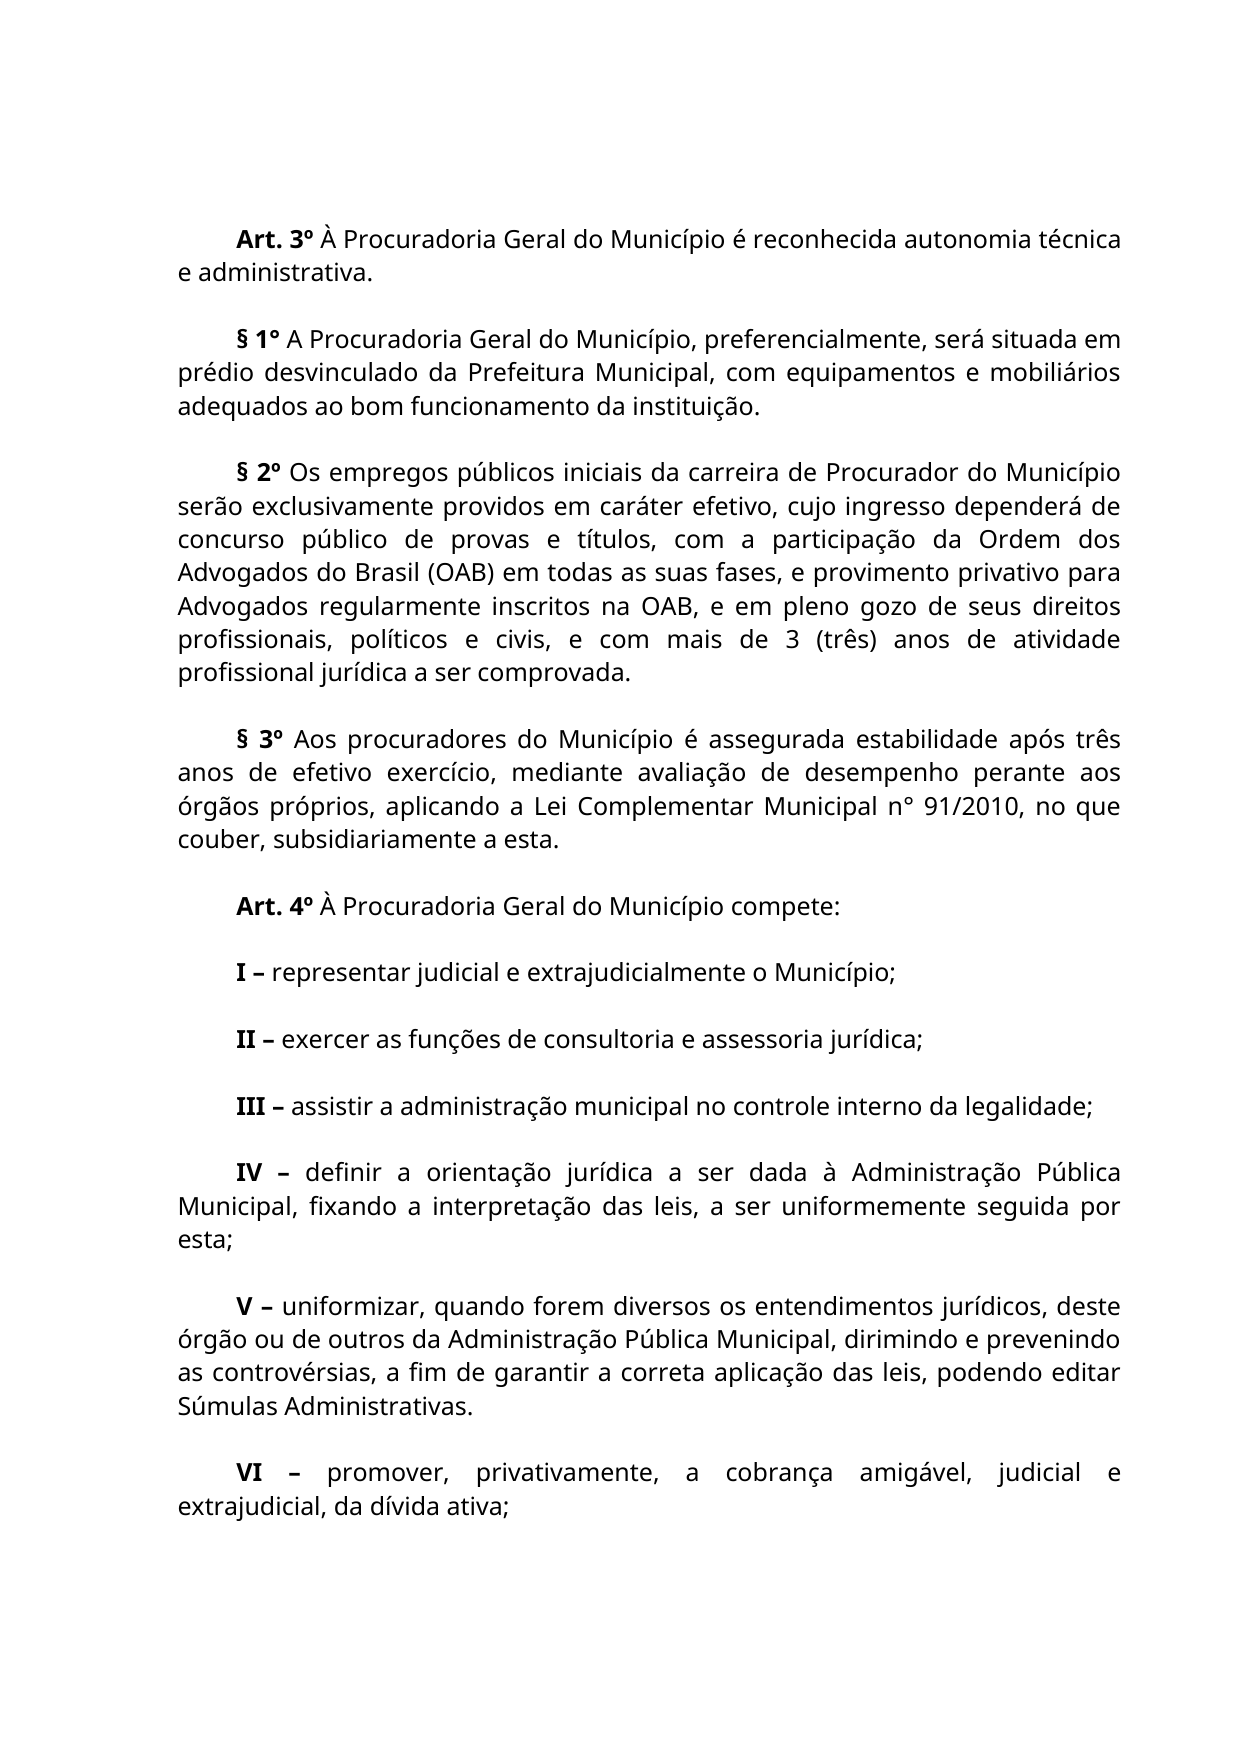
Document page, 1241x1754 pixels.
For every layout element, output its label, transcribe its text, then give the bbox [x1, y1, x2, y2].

text IV – definir a orientação jurídica a ser dada à Administração Pública Municipal, fixando a interpretação das leis, a ser uniformemente seguida por esta; [177, 1155, 1122, 1255]
text III – assistir a administração municipal no controle interno da legalidade; [177, 1088, 1122, 1122]
text § 1° A Procuradoria Geral do Município, preferencialmente, será situada em prédio desvinculado da Prefeitura Municipal, com equipamentos e mobiliários adequados ao bom funcionamento da instituição. [177, 322, 1122, 422]
text Art. 3º À Procuradoria Geral do Município é reconhecida autonomia técnica e administrativa. [177, 222, 1122, 288]
text § 3º Aos procuradores do Município é assegurada estabilidade após três anos de efetivo exercício, mediante avaliação de desempenho perante aos órgãos próprios, aplicando a Lei Complementar Municipal n° 91/2010, no que couber, subsidiariamente a esta. [177, 722, 1122, 855]
text Art. 4º À Procuradoria Geral do Município compete: [177, 888, 1122, 922]
text I – representar judicial e extrajudicialmente o Município; [177, 955, 1122, 988]
text II – exercer as funções de consultoria e assessoria jurídica; [177, 1022, 1122, 1055]
text § 2º Os empregos públicos iniciais da carreira de Procurador do Município serão exclusivamente providos em caráter efetivo, cujo ingresso dependerá de concurso público de provas e títulos, com a participação da Ordem dos Advogados do Brasil (OAB) em todas as suas fases, e provimento privativo para Advogados regularmente inscritos na OAB, e em pleno gozo de seus direitos profissionais, políticos e civis, e com mais de 3 (três) anos de atividade profissional jurídica a ser comprovada. [177, 455, 1122, 688]
text V – uniformizar, quando forem diversos os entendimentos jurídicos, deste órgão ou de outros da Administração Pública Municipal, dirimindo e prevenindo as controvérsias, a fim de garantir a correta aplicação das leis, podendo editar Súmulas Administrativas. [177, 1288, 1122, 1422]
text VI – promover, privativamente, a cobrança amigável, judicial e extrajudicial, da dívida ativa; [177, 1455, 1122, 1522]
